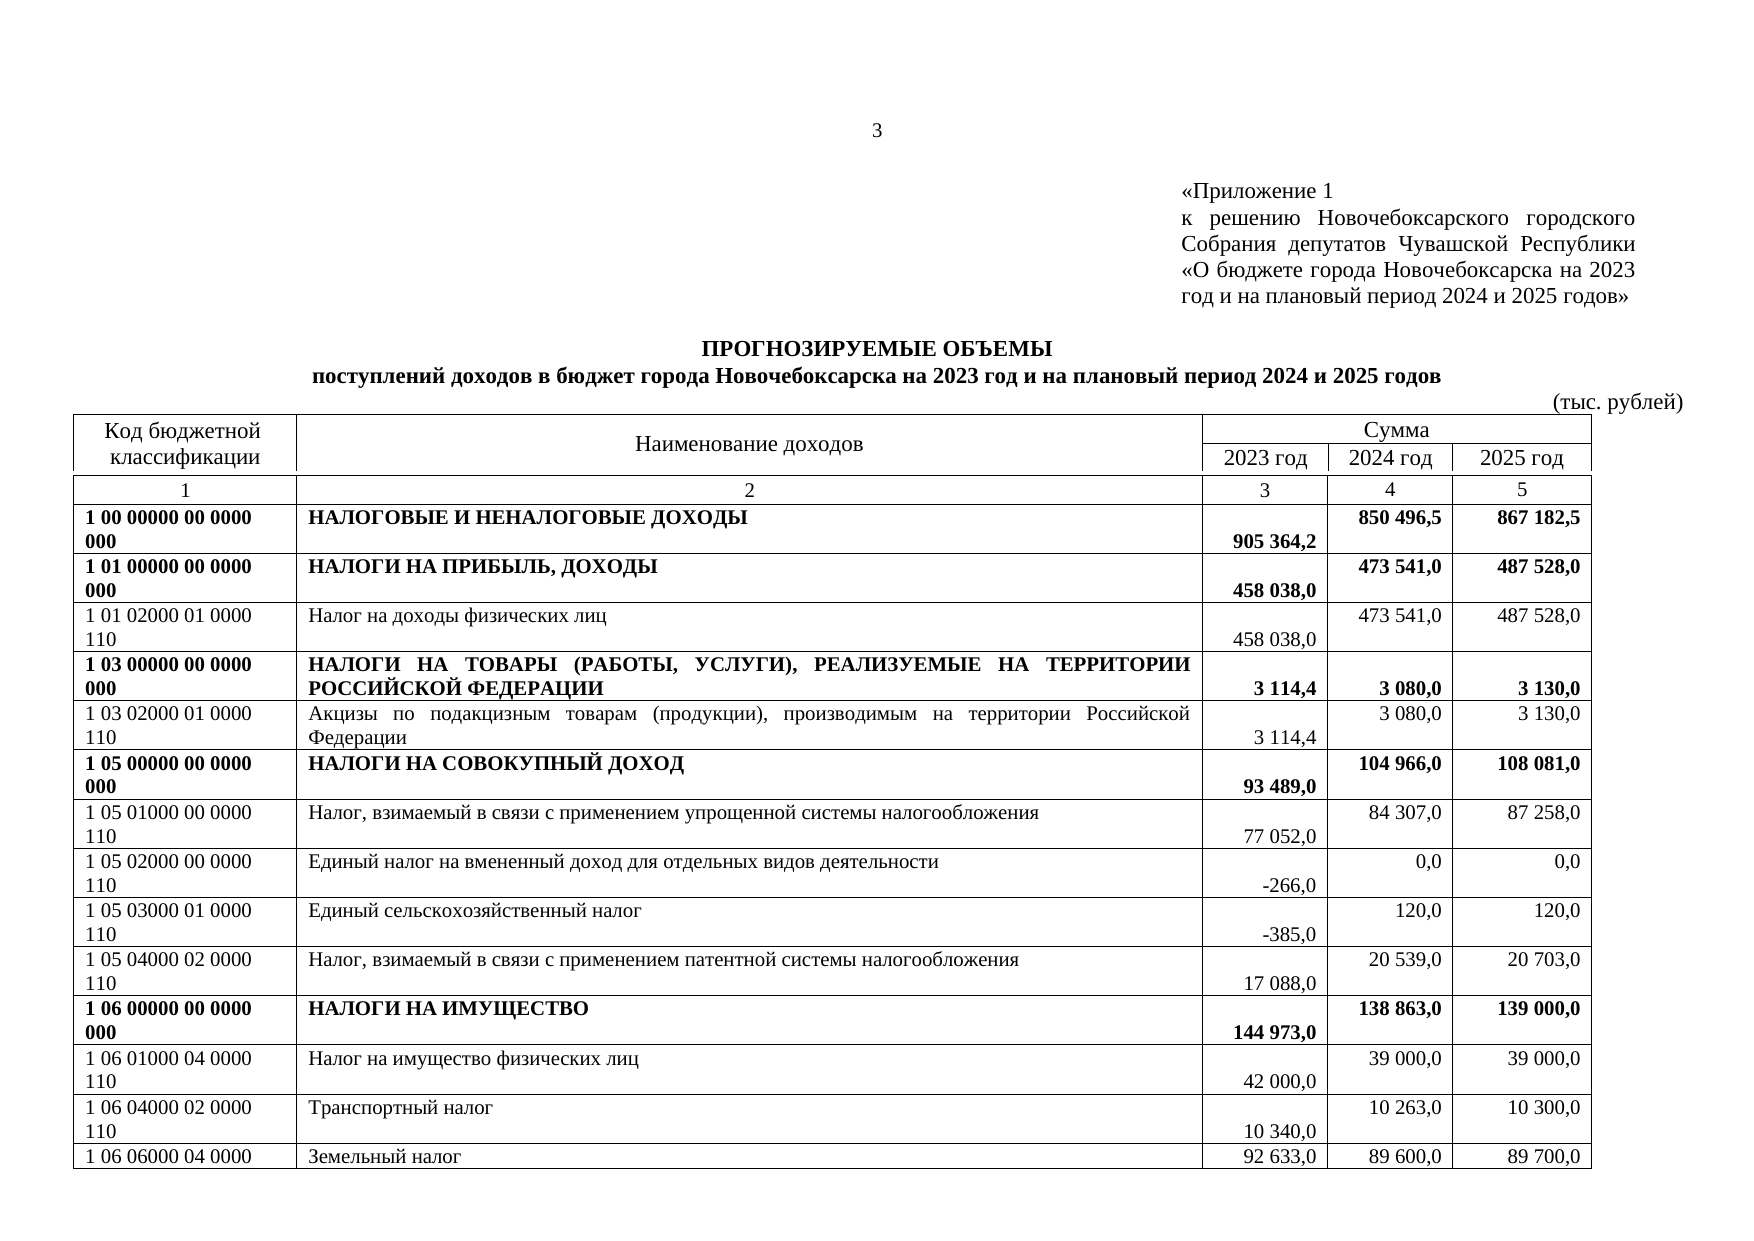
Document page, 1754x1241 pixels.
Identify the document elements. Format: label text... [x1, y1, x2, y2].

table_header 4 [1328, 476, 1452, 503]
table_cell 2023 год [1203, 444, 1328, 471]
table_cell Налог на доходы физических лиц [297, 603, 1202, 651]
table_cell 1 05 00000 00 0000 000 [74, 750, 296, 798]
table_cell Единый налог на вмененный доход для отдельных видов деятельности [297, 849, 1202, 897]
table_cell 39 000,0 [1328, 1045, 1452, 1093]
table_cell 42 000,0 [1203, 1045, 1327, 1093]
text (тыс. рублей) [118, 388, 1683, 414]
table_cell 104 966,0 [1328, 750, 1452, 798]
table_cell 850 496,5 [1328, 505, 1452, 553]
table_cell 3 130,0 [1453, 701, 1591, 749]
table_header Сумма [1203, 415, 1591, 442]
text к решению Новочебоксарского городского Собрания депутатов Чувашской Республики «О бюджете города Новочебоксарска на 2023 год и на плановый период 2024 и 2025 годов» [1181, 203, 1636, 309]
table_cell 0,0 [1328, 849, 1452, 897]
table_cell 3 080,0 [1328, 652, 1452, 700]
table_cell 139 000,0 [1453, 996, 1591, 1044]
table_cell 1 03 00000 00 0000 000 [74, 652, 296, 700]
table_cell 487 528,0 [1453, 603, 1591, 651]
table_header 5 [1453, 476, 1591, 503]
table_cell 487 528,0 [1453, 554, 1591, 602]
table_cell 1 05 04000 02 0000 110 [74, 947, 296, 995]
table_cell 120,0 [1328, 898, 1452, 946]
table_cell 10 263,0 [1328, 1095, 1452, 1143]
table_cell -266,0 [1203, 849, 1327, 897]
text Прогнозируемые объемы [118, 335, 1636, 362]
table_cell 1 05 02000 00 0000 110 [74, 849, 296, 897]
table_cell 1 01 02000 01 0000 110 [74, 603, 296, 651]
table_cell Единый сельскохозяйственный налог [297, 898, 1202, 946]
table_cell 89 700,0 [1453, 1144, 1591, 1168]
table_cell 2025 год [1453, 444, 1591, 471]
table_cell 89 600,0 [1328, 1144, 1452, 1168]
table_cell 3 114,4 [1203, 701, 1327, 749]
table_cell 1 06 00000 00 0000 000 [74, 996, 296, 1044]
table_cell 93 489,0 [1203, 750, 1327, 798]
table_cell 138 863,0 [1328, 996, 1452, 1044]
table_cell 3 130,0 [1453, 652, 1591, 700]
table_cell 120,0 [1453, 898, 1591, 946]
table_cell 1 06 06000 04 0000 110 [74, 1144, 296, 1168]
table_cell 1 05 01000 00 0000 110 [74, 800, 296, 848]
table_cell 77 052,0 [1203, 800, 1327, 848]
table_cell 84 307,0 [1328, 800, 1452, 848]
table_cell Налог, взимаемый в связи с применением упрощенной системы налогообложения [297, 800, 1202, 848]
table_cell 1 03 02000 01 0000 110 [74, 701, 296, 749]
table_cell 905 364,2 [1203, 505, 1327, 553]
table_cell 473 541,0 [1328, 603, 1452, 651]
table_cell 1 05 03000 01 0000 110 [74, 898, 296, 946]
table_header Наименование доходов [297, 415, 1202, 471]
table_cell 1 00 00000 00 0000 000 [74, 505, 296, 553]
table_cell Транспортный налог [297, 1095, 1202, 1143]
table_cell 17 088,0 [1203, 947, 1327, 995]
table_cell НАЛОГОВЫЕ И НЕНАЛОГОВЫЕ ДОХОДЫ [297, 505, 1202, 553]
table_cell 1 06 04000 02 0000 110 [74, 1095, 296, 1143]
table_cell Земельный налог [297, 1144, 1202, 1168]
table_cell 144 973,0 [1203, 996, 1327, 1044]
table_cell 39 000,0 [1453, 1045, 1591, 1093]
table_cell -385,0 [1203, 898, 1327, 946]
table_cell НАЛОГИ НА СОВОКУПНЫЙ ДОХОД [297, 750, 1202, 798]
table_cell 2024 год [1329, 444, 1452, 471]
table_cell 10 300,0 [1453, 1095, 1591, 1143]
table_cell 10 340,0 [1203, 1095, 1327, 1143]
table_cell 0,0 [1453, 849, 1591, 897]
text поступлений доходов в бюджет города Новочебоксарска на 2023 год и на плановый период 2024 и 2025 годов [118, 362, 1636, 388]
table_cell 87 258,0 [1453, 800, 1591, 848]
table_cell НАЛОГИ НА ТОВАРЫ (РАБОТЫ, УСЛУГИ), РЕАЛИЗУЕМЫЕ НА ТЕРРИТОРИИ РОССИЙСКОЙ ФЕДЕРАЦИИ [297, 652, 1202, 700]
table_header 2 [297, 476, 1202, 503]
table_cell Налог, взимаемый в связи с применением патентной системы налогообложения [297, 947, 1202, 995]
table_header 3 [1203, 476, 1327, 503]
table_cell 458 038,0 [1203, 603, 1327, 651]
table_header 1 [74, 476, 296, 503]
table_cell 867 182,5 [1453, 505, 1591, 553]
table_cell Налог на имущество физических лиц [297, 1045, 1202, 1093]
table_cell 3 080,0 [1328, 701, 1452, 749]
table_cell 92 633,0 [1203, 1144, 1327, 1168]
table_cell НАЛОГИ НА ПРИБЫЛЬ, ДОХОДЫ [297, 554, 1202, 602]
table_cell 1 01 00000 00 0000 000 [74, 554, 296, 602]
table_cell 20 703,0 [1453, 947, 1591, 995]
table_cell НАЛОГИ НА ИМУЩЕСТВО [297, 996, 1202, 1044]
table_cell Акцизы по подакцизным товарам (продукции), производимым на территории Российской Федерации [297, 701, 1202, 749]
table_header Код бюджетной классификации [74, 415, 296, 471]
table_cell 3 114,4 [1203, 652, 1327, 700]
table_cell 1 06 01000 04 0000 110 [74, 1045, 296, 1093]
table_cell 458 038,0 [1203, 554, 1327, 602]
text «Приложение 1 [1181, 177, 1636, 203]
table_cell 473 541,0 [1328, 554, 1452, 602]
table_cell 20 539,0 [1328, 947, 1452, 995]
table_cell 108 081,0 [1453, 750, 1591, 798]
